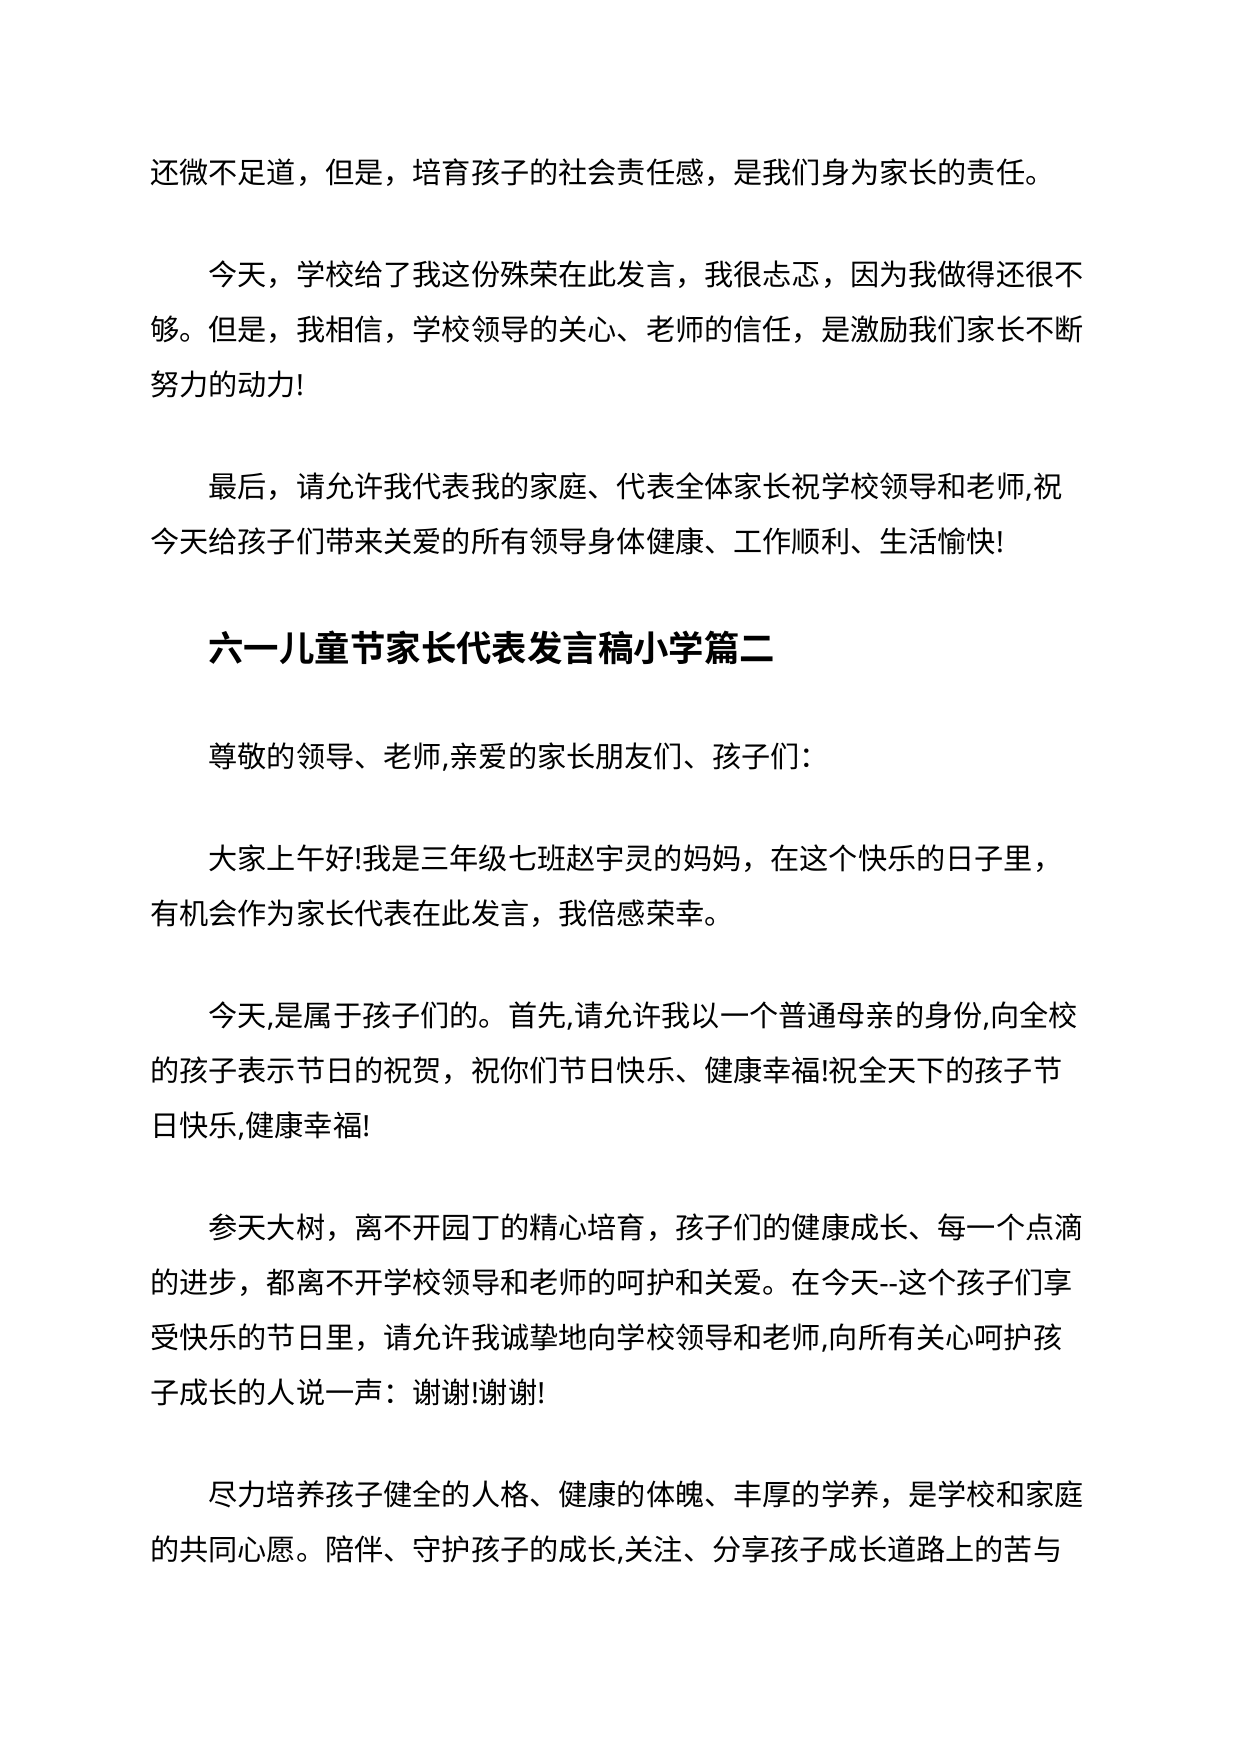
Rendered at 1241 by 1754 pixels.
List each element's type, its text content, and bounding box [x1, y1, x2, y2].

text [150, 1472, 1090, 1569]
text 最后，请允许我代表我的家庭、代表全体家长祝学校领导和老师,祝今天给孩子们带来关爱的所有领导身体健康、工作顺利、生活愉快! [150, 463, 1090, 561]
text 尊敬的领导、老师,亲爱的家长朋友们、孩子们： [150, 734, 1090, 776]
text 今天，学校给了我这份殊荣在此发言，我很忐忑，因为我做得还很不够。但是，我相信，学校领导的关心、老师的信任，是激励我们家长不断努力的动力! [150, 252, 1090, 404]
text 六一儿童节家长代表发言稿小学篇二 [150, 621, 1090, 672]
text 今天,是属于孩子们的。首先,请允许我以一个普通母亲的身份,向全校的孩子表示节日的祝贺，祝你们节日快乐、健康幸福!祝全天下的孩子节日快乐,健康幸福! [150, 993, 1090, 1145]
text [150, 150, 1090, 192]
text 大家上午好!我是三年级七班赵宇灵的妈妈，在这个快乐的日子里，有机会作为家长代表在此发言，我倍感荣幸。 [150, 836, 1090, 933]
text 参天大树，离不开园丁的精心培育，孩子们的健康成长、每一个点滴的进步，都离不开学校领导和老师的呵护和关爱。在今天--这个孩子们享受快乐的节日里，请允许我诚挚地向学校领导和老师,向所有关心呵护孩子成长的人说一声：谢谢!谢谢! [150, 1205, 1090, 1412]
